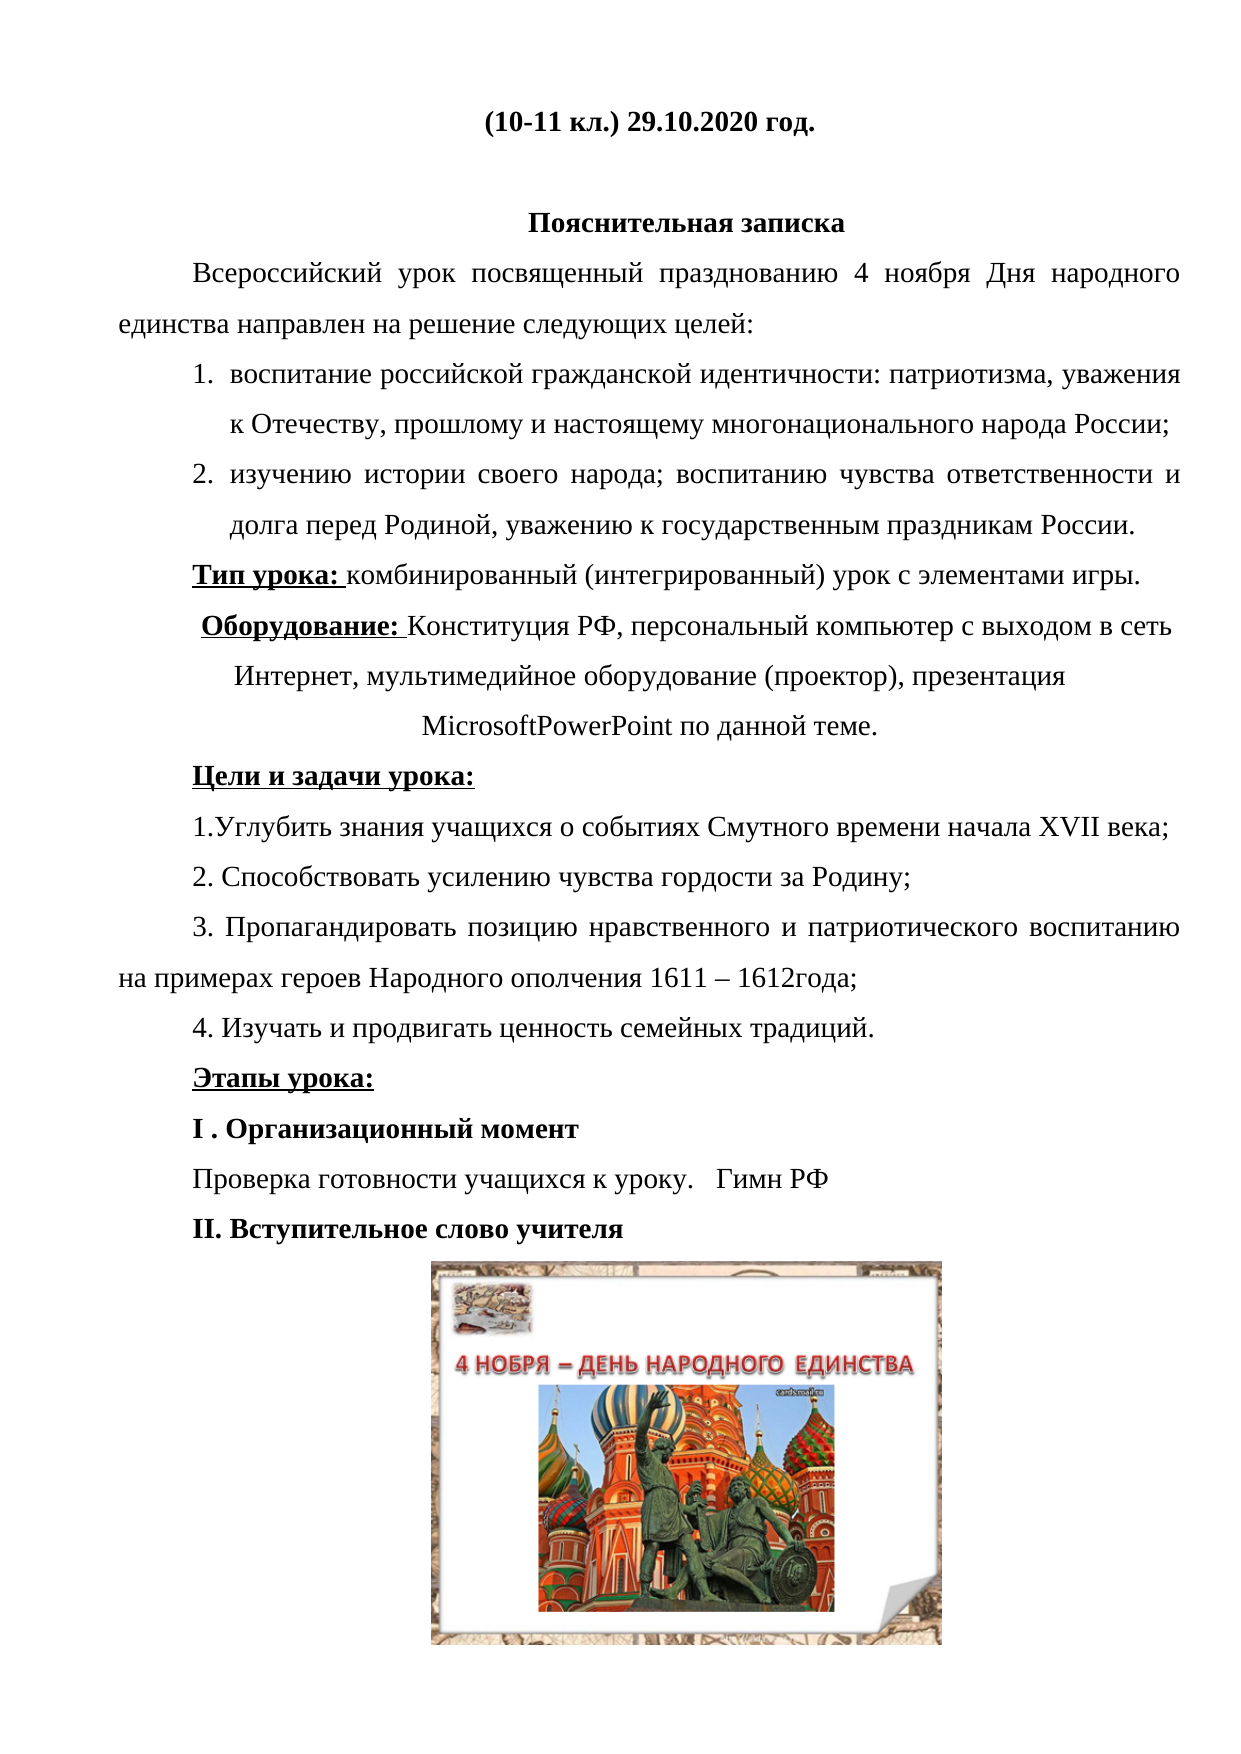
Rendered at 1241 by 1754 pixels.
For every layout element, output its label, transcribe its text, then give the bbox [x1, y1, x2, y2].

text I . Организационный момент [118, 1111, 1181, 1144]
text 4. Изучать и продвигать ценность семейных традиций. [118, 1010, 1181, 1044]
picture [431, 1261, 942, 1645]
list изучению истории своего народа; воспитанию чувства ответственности и долга перед Родиной, уважению к государственным праздникам России. [192, 457, 1181, 541]
text Этапы урока: [118, 1060, 1181, 1094]
text 2. Способствовать усилению чувства гордости за Родину; [118, 859, 1181, 893]
text Всероссийский урок посвященный празднованию 4 ноября Дня народного единства направлен на решение следующих целей: [118, 255, 1181, 339]
text Пояснительная записка [118, 205, 1181, 239]
text Проверка готовности учащихся к уроку. Гимн РФ [118, 1161, 1181, 1194]
text 3. Пропагандировать позицию нравственного и патриотического воспитанию на примерах героев Народного ополчения 1611 – 1612года; [118, 909, 1181, 993]
list воспитание российской гражданской идентичности: патриотизма, уважения к Отечеству, прошлому и настоящему многонационального народа России; [192, 356, 1181, 440]
text Цели и задачи урока: [118, 758, 1181, 792]
text Оборудование: Конституция РФ, персональный компьютер с выходом в сеть Интернет, мультимедийное оборудование (проектор), презентация MicrosoftPowerPoint по данной теме. [118, 608, 1181, 742]
text II. Вступительное слово учителя [118, 1211, 1181, 1245]
text (10-11 кл.) 29.10.2020 год. [118, 104, 1181, 138]
text Тип урока: комбинированный (интегрированный) урок с элементами игры. [118, 557, 1181, 591]
text 1.Углубить знания учащихся о событиях Смутного времени начала XVII века; [118, 809, 1181, 842]
